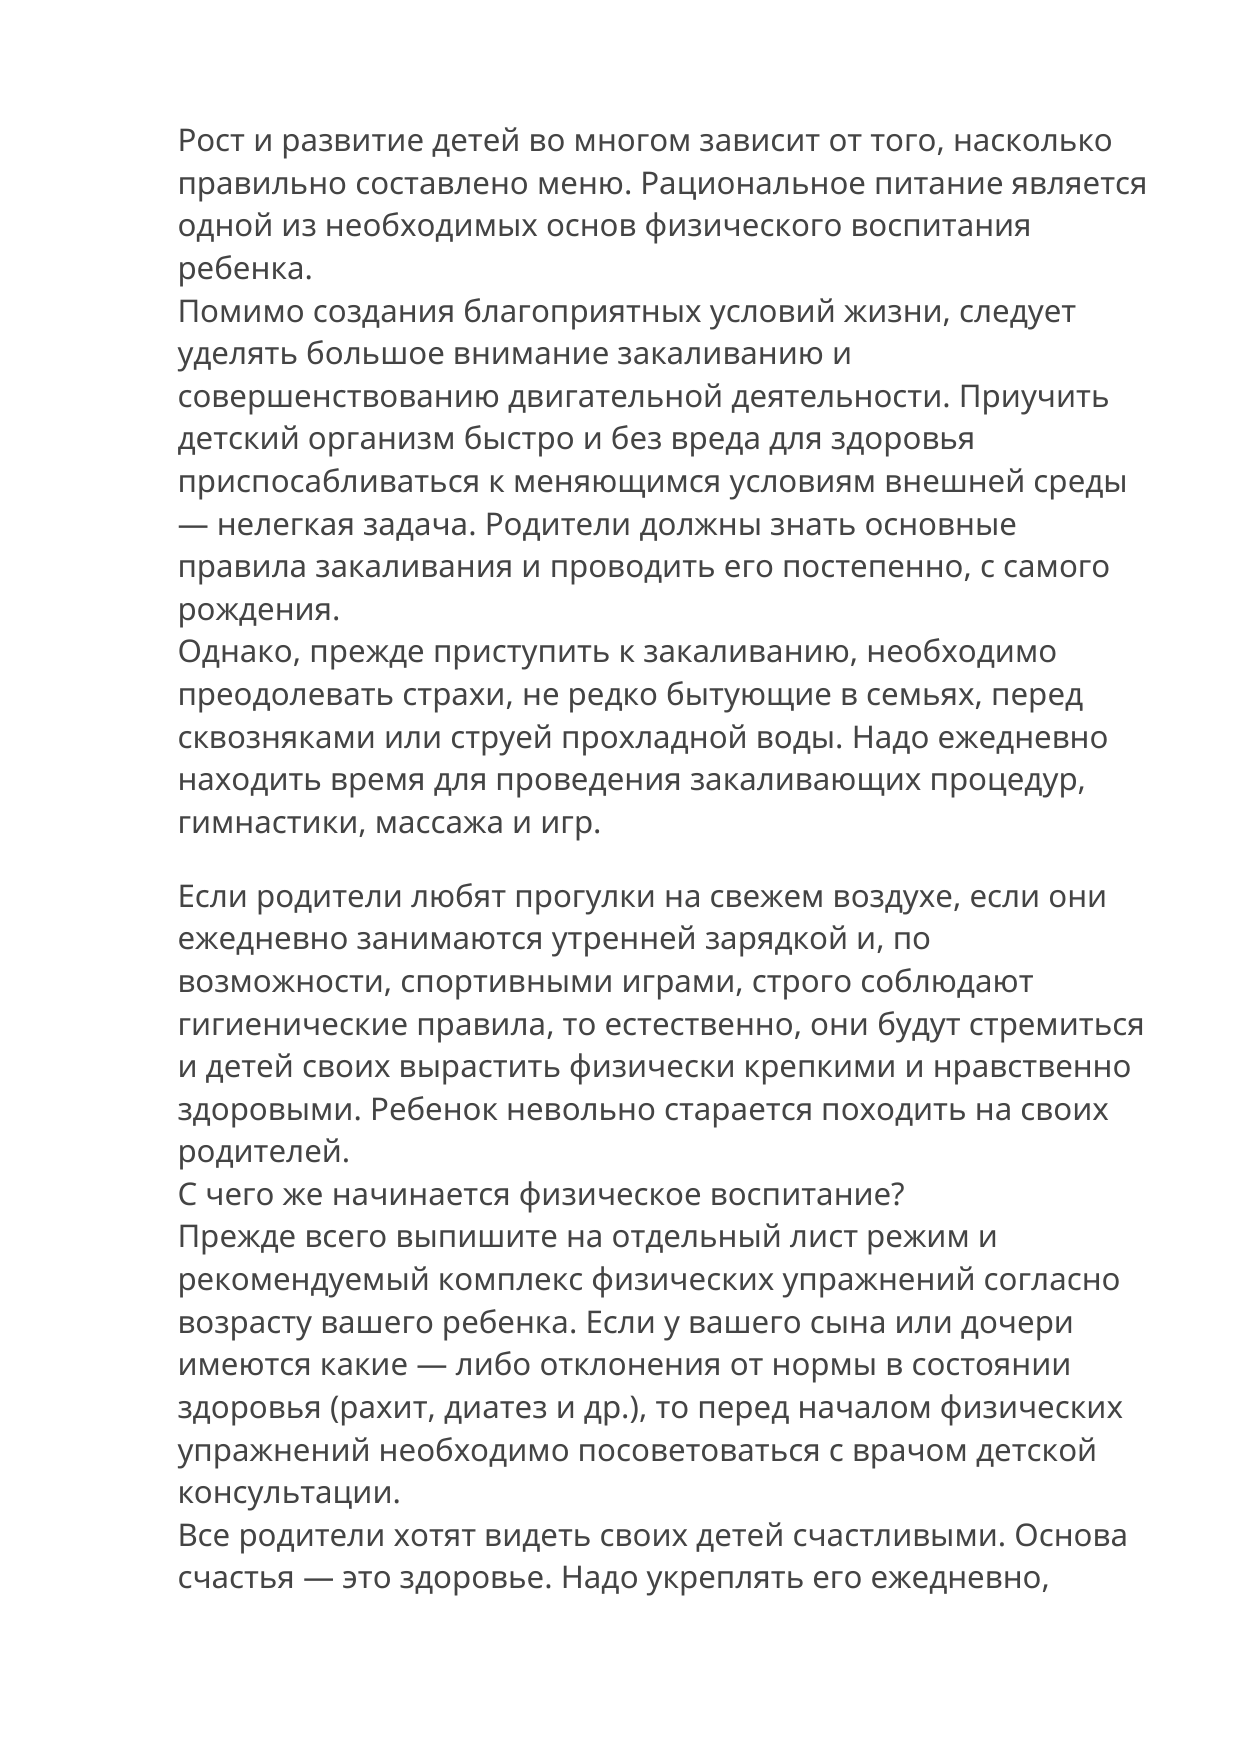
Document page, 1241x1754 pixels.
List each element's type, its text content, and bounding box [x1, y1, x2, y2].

text Рост и развитие детей во многом зависит от того, насколько правильно составлено меню. Рациональное питание является одной из необходимых основ физического воспитания ребенка. Помимо создания благоприятных условий жизни, следует уделять большое внимание закаливанию и совершенствованию двигательной деятельности. Приучить детский организм быстро и без вреда для здоровья приспосабливаться к меняющимся условиям внешней среды — нелегкая задача. Родители должны знать основные правила закаливания и проводить его постепенно, с самого рождения. Однако, прежде приступить к закаливанию, необходимо преодолевать страхи, не редко бытующие в семьях, перед сквозняками или струей прохладной воды. Надо ежедневно находить время для проведения закаливающих процедур, гимнастики, массажа и игр. [177, 118, 1152, 842]
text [177, 874, 1152, 1598]
